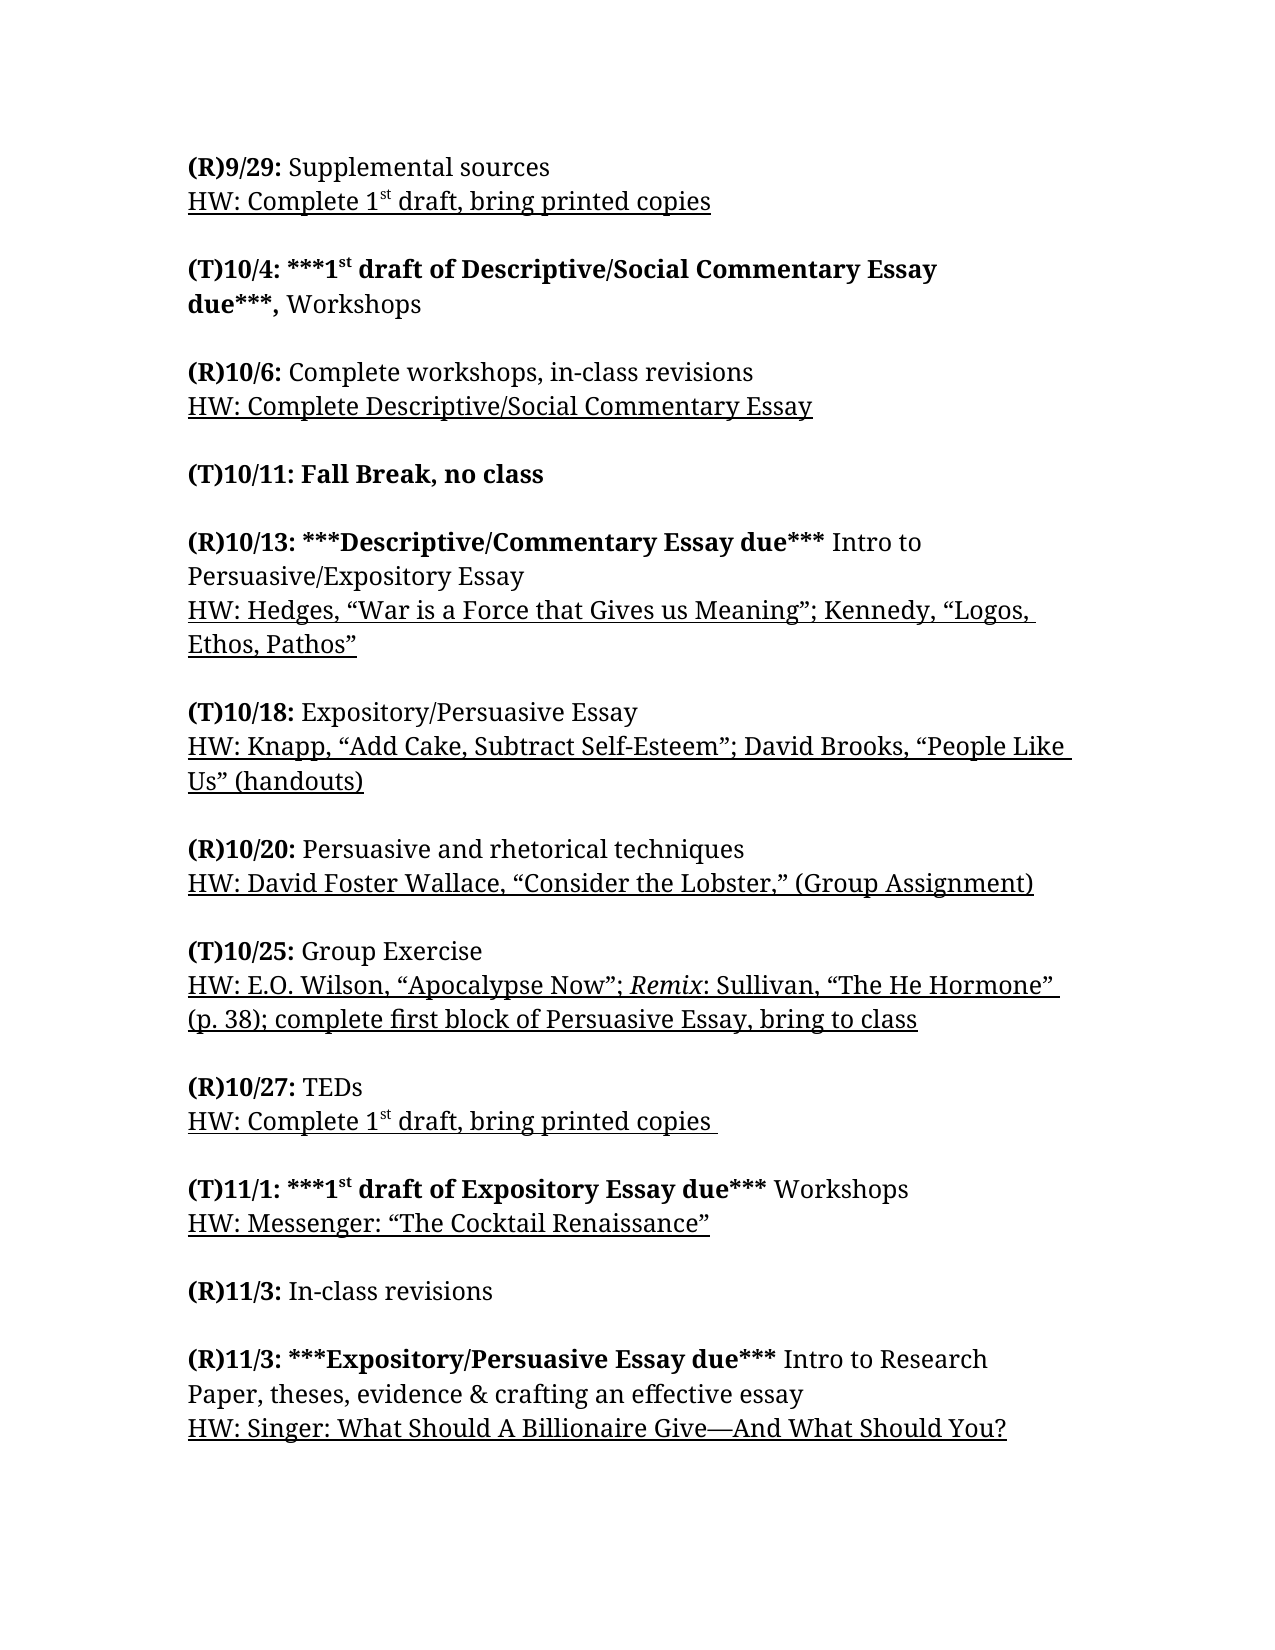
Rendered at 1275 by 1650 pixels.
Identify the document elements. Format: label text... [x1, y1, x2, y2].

text HW: E.O. Wilson, “Apocalypse Now”; Remix: Sullivan, “The He Hormone” (p. 38); complete first block of Persuasive Essay, bring to class [187, 967, 1087, 1036]
text HW: Singer: What Should A Billionaire Give—And What Should You? [187, 1410, 1087, 1444]
text (R)9/29: Supplemental sources [187, 150, 1087, 184]
text (R)11/3: In-class revisions [187, 1274, 1087, 1308]
text HW: Messenger: “The Cocktail Renaissance” [187, 1206, 1087, 1240]
text (R)10/27: TEDs [187, 1070, 1087, 1104]
text HW: David Foster Wallace, “Consider the Lobster,” (Group Assignment) [187, 865, 1087, 899]
text (T)10/4: ***1st draft of Descriptive/Social Commentary Essay due***, Workshops [187, 252, 1087, 320]
text (R)10/20: Persuasive and rhetorical techniques [187, 831, 1087, 865]
text (R)10/6: Complete workshops, in-class revisions [187, 354, 1087, 388]
text HW: Hedges, “War is a Force that Gives us Meaning”; Kennedy, “Logos, Ethos, Pathos” [187, 593, 1087, 661]
text (R)10/13: ***Descriptive/Commentary Essay due*** Intro to Persuasive/Expository Essay [187, 525, 1087, 593]
text (R)11/3: ***Expository/Persuasive Essay due*** Intro to Research Paper, theses, evidence & crafting an effective essay [187, 1342, 1087, 1410]
text HW: Complete 1st draft, bring printed copies [187, 1104, 1087, 1138]
text HW: Knapp, “Add Cake, Subtract Self-Esteem”; David Brooks, “People Like Us” (handouts) [187, 729, 1087, 797]
text HW: Complete Descriptive/Social Commentary Essay [187, 388, 1087, 422]
text (T)11/1: ***1st draft of Expository Essay due*** Workshops [187, 1172, 1087, 1206]
text HW: Complete 1st draft, bring printed copies [187, 184, 1087, 218]
text (T)10/11: Fall Break, no class [187, 457, 1087, 491]
text (T)10/25: Group Exercise [187, 933, 1087, 967]
text (T)10/18: Expository/Persuasive Essay [187, 695, 1087, 729]
